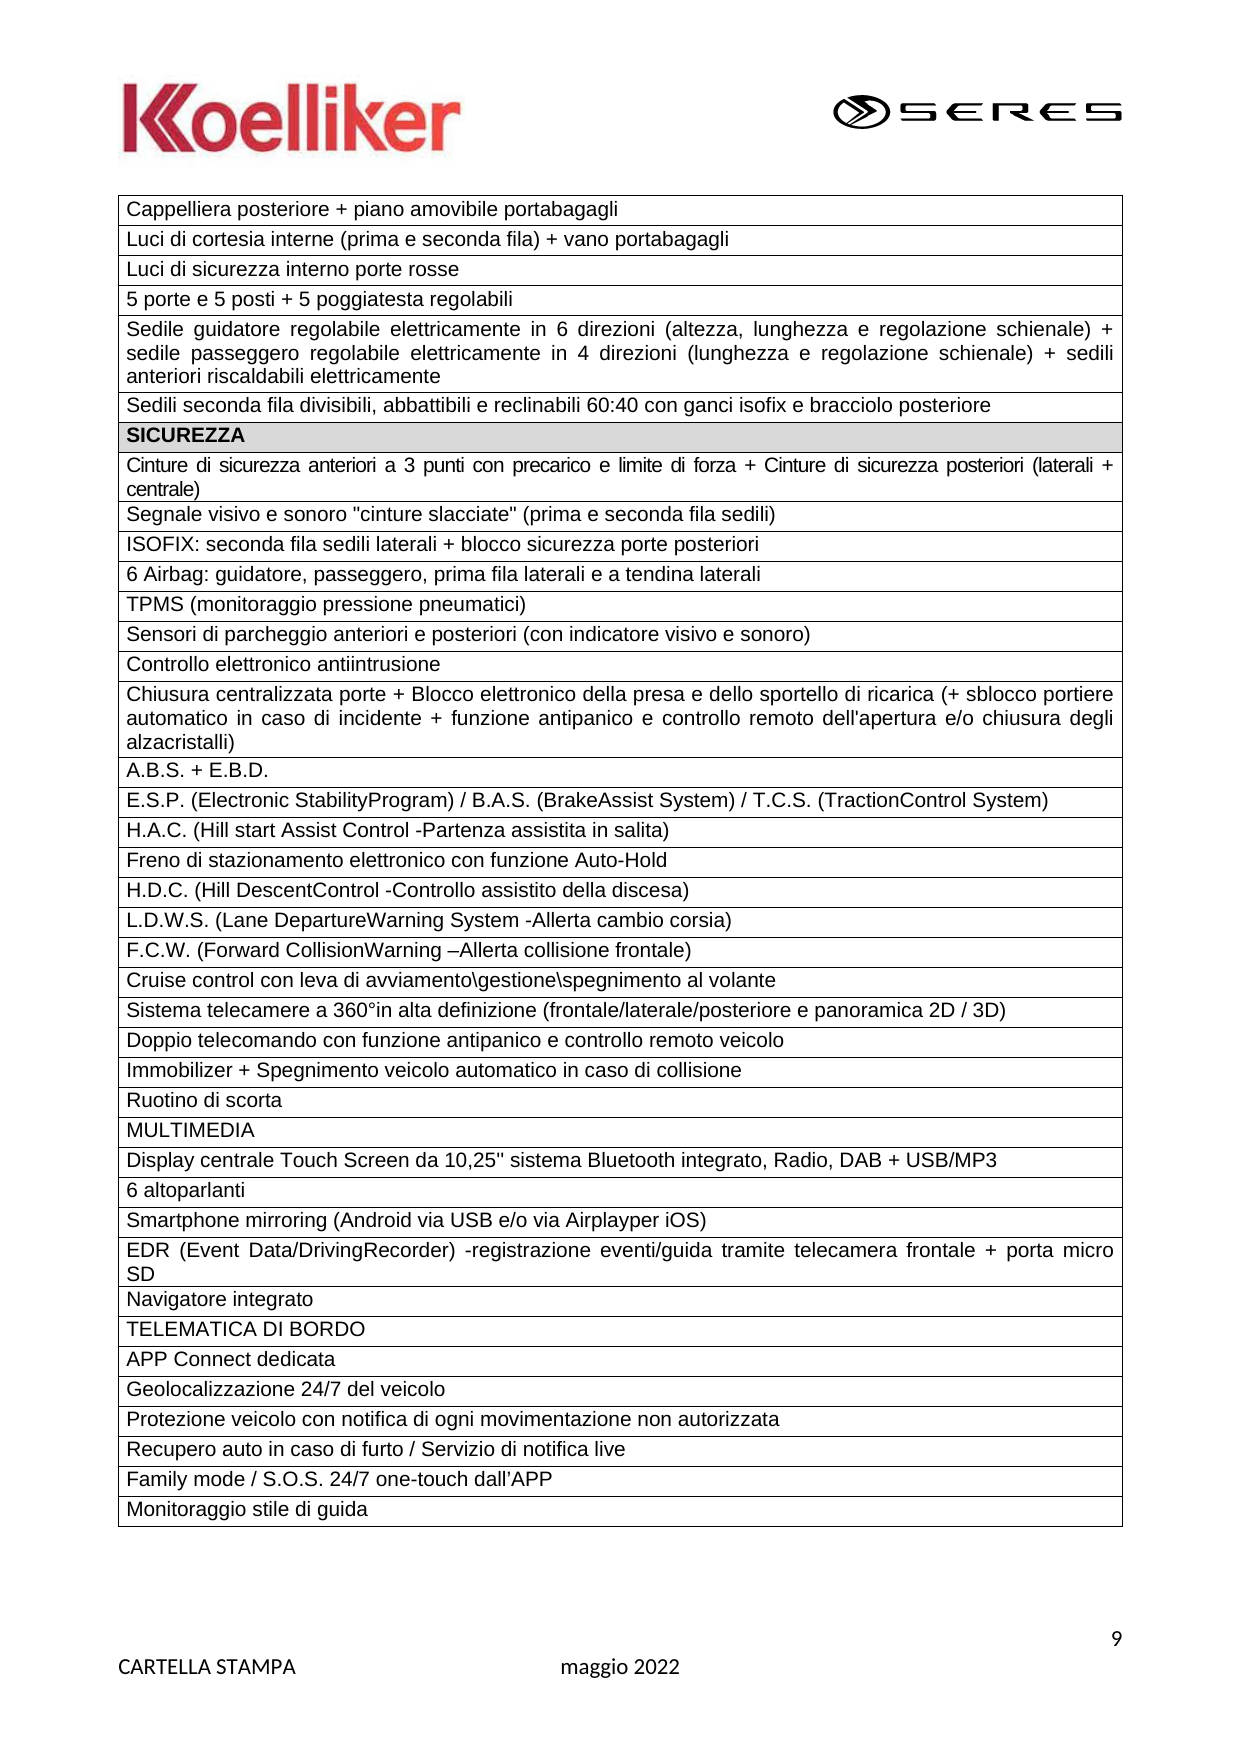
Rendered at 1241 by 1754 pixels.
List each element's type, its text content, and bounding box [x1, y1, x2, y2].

table_cell Recupero auto in caso di furto / Servizio di notifica live [119, 1437, 1122, 1466]
table_cell Geolocalizzazione 24/7 del veicolo [119, 1377, 1122, 1406]
table_cell MULTIMEDIA [119, 1118, 1122, 1147]
table_cell Controllo elettronico antiintrusione [119, 652, 1122, 681]
table_cell 6 Airbag: guidatore, passeggero, prima fila laterali e a tendina laterali [119, 562, 1122, 591]
table_cell Smartphone mirroring (Android via USB e/o via Airplayper iOS) [119, 1208, 1122, 1237]
table_cell 5 porte e 5 posti + 5 poggiatesta regolabili [119, 286, 1122, 315]
table_cell TPMS (monitoraggio pressione pneumatici) [119, 592, 1122, 621]
table_cell TELEMATICA DI BORDO [119, 1317, 1122, 1346]
picture [118, 73, 465, 168]
table_cell Cinture di sicurezza anteriori a 3 punti con precarico e limite di forza + Cinture di sicurezza posteriori (laterali + centrale) [119, 453, 1122, 501]
table_cell Navigatore integrato [119, 1287, 1122, 1316]
table_cell Sensori di parcheggio anteriori e posteriori (con indicatore visivo e sonoro) [119, 622, 1122, 651]
table_cell A.B.S. + E.B.D. [119, 758, 1122, 787]
table_cell H.D.C. (Hill DescentControl -Controllo assistito della discesa) [119, 878, 1122, 907]
table_cell Sedili seconda fila divisibili, abbattibili e reclinabili 60:40 con ganci isofix e bracciolo posteriore [119, 393, 1122, 422]
table_cell Display centrale Touch Screen da 10,25'' sistema Bluetooth integrato, Radio, DAB + USB/MP3 [119, 1148, 1122, 1177]
table_cell H.A.C. (Hill start Assist Control -Partenza assistita in salita) [119, 818, 1122, 847]
table_cell SICUREZZA [119, 423, 1122, 452]
table_cell Family mode / S.O.S. 24/7 one-touch dall’APP [119, 1467, 1122, 1496]
table_cell Cruise control con leva di avviamento\gestione\spegnimento al volante [119, 968, 1122, 997]
table_cell Sistema telecamere a 360°in alta definizione (frontale/laterale/posteriore e panoramica 2D / 3D) [119, 998, 1122, 1027]
table_cell Cappelliera posteriore + piano amovibile portabagagli [119, 196, 1122, 225]
table_cell EDR (Event Data/DrivingRecorder) -registrazione eventi/guida tramite telecamera frontale + porta micro SD [119, 1238, 1122, 1286]
table_cell Immobilizer + Spegnimento veicolo automatico in caso di collisione [119, 1058, 1122, 1087]
table_cell 6 altoparlanti [119, 1178, 1122, 1207]
table_cell L.D.W.S. (Lane DepartureWarning System -Allerta cambio corsia) [119, 908, 1122, 937]
table_cell Chiusura centralizzata porte + Blocco elettronico della presa e dello sportello di ricarica (+ sblocco portiere automatico in caso di incidente + funzione antipanico e controllo remoto dell'apertura e/o chiusura degli alzacristalli) [119, 682, 1122, 757]
table_cell Protezione veicolo con notifica di ogni movimentazione non autorizzata [119, 1407, 1122, 1436]
table_cell ISOFIX: seconda fila sedili laterali + blocco sicurezza porte posteriori [119, 532, 1122, 561]
table_cell F.C.W. (Forward CollisionWarning –Allerta collisione frontale) [119, 938, 1122, 967]
table_cell E.S.P. (Electronic StabilityProgram) / B.A.S. (BrakeAssist System) / T.C.S. (TractionControl System) [119, 788, 1122, 817]
table_cell Segnale visivo e sonoro "cinture slacciate" (prima e seconda fila sedili) [119, 502, 1122, 531]
table_cell Luci di sicurezza interno porte rosse [119, 256, 1122, 285]
table_cell Luci di cortesia interne (prima e seconda fila) + vano portabagagli [119, 226, 1122, 255]
table_cell Sedile guidatore regolabile elettricamente in 6 direzioni (altezza, lunghezza e regolazione schienale) + sedile passeggero regolabile elettricamente in 4 direzioni (lunghezza e regolazione schienale) + sedili anteriori riscaldabili elettricamente [119, 316, 1122, 392]
table_cell Doppio telecomando con funzione antipanico e controllo remoto veicolo [119, 1028, 1122, 1057]
picture [831, 93, 1123, 131]
table_cell Freno di stazionamento elettronico con funzione Auto-Hold [119, 848, 1122, 877]
table_cell APP Connect dedicata [119, 1347, 1122, 1376]
table_cell Monitoraggio stile di guida [119, 1497, 1122, 1526]
table_cell Ruotino di scorta [119, 1088, 1122, 1117]
